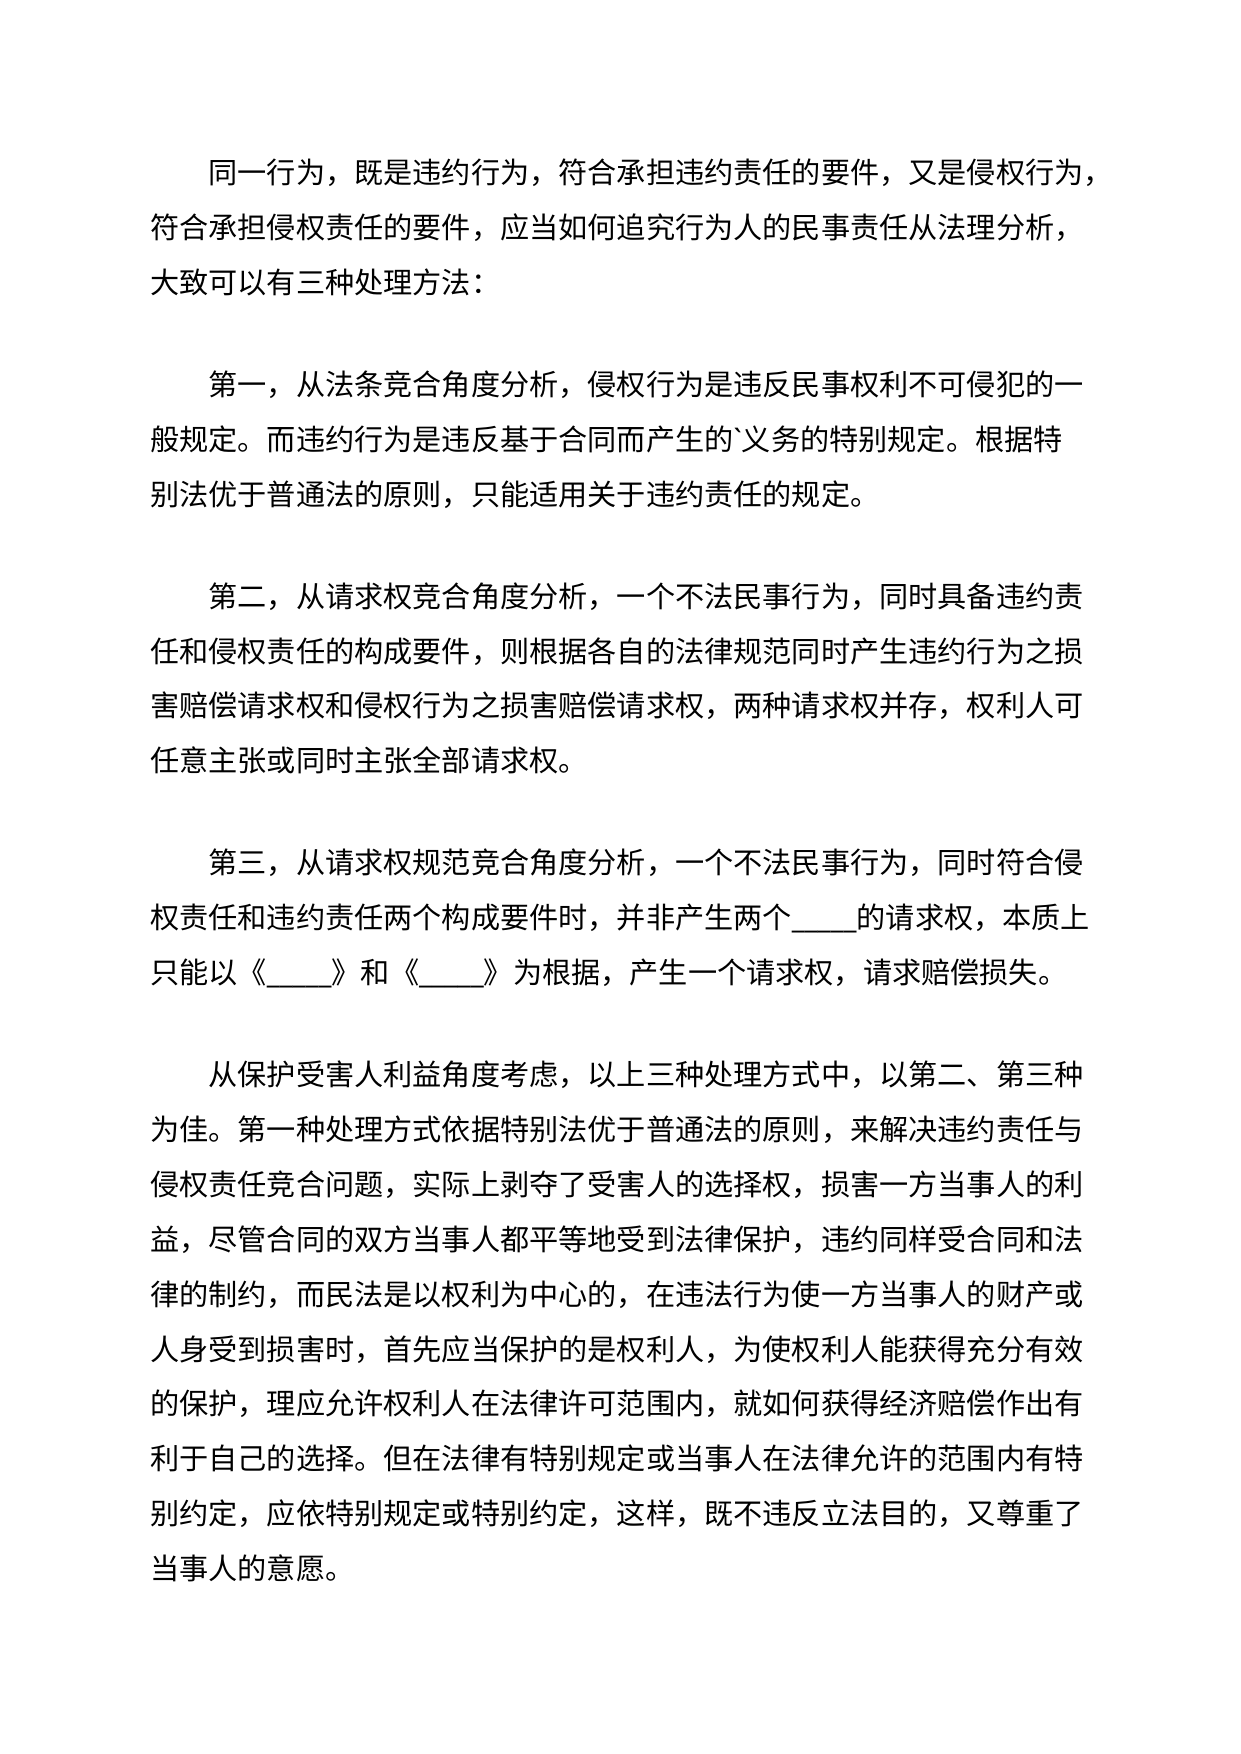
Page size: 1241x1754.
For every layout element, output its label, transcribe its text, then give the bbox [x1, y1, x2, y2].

text 第三，从请求权规范竞合角度分析，一个不法民事行为，同时符合侵权责任和违约责任两个构成要件时，并非产生两个_____的请求权，本质上只能以《_____》和《_____》为根据，产生一个请求权，请求赔偿损失。 [150, 840, 1090, 992]
text 第二，从请求权竞合角度分析，一个不法民事行为，同时具备违约责任和侵权责任的构成要件，则根据各自的法律规范同时产生违约行为之损害赔偿请求权和侵权行为之损害赔偿请求权，两种请求权并存，权利人可任意主张或同时主张全部请求权。 [150, 573, 1090, 780]
text 第一，从法条竞合角度分析，侵权行为是违反民事权利不可侵犯的一般规定。而违约行为是违反基于合同而产生的`义务的特别规定。根据特别法优于普通法的原则，只能适用关于违约责任的规定。 [150, 362, 1090, 514]
text 同一行为，既是违约行为，符合承担违约责任的要件，又是侵权行为，符合承担侵权责任的要件，应当如何追究行为人的民事责任从法理分析，大致可以有三种处理方法： [150, 150, 1090, 302]
text 从保护受害人利益角度考虑，以上三种处理方式中，以第二、第三种为佳。第一种处理方式依据特别法优于普通法的原则，来解决违约责任与侵权责任竞合问题，实际上剥夺了受害人的选择权，损害一方当事人的利益，尽管合同的双方当事人都平等地受到法律保护，违约同样受合同和法律的制约，而民法是以权利为中心的，在违法行为使一方当事人的财产或人身受到损害时，首先应当保护的是权利人，为使权利人能获得充分有效的保护，理应允许权利人在法律许可范围内，就如何获得经济赔偿作出有利于自己的选择。但在法律有特别规定或当事人在法律允许的范围内有特别约定，应依特别规定或特别约定，这样，既不违反立法目的，又尊重了当事人的意愿。 [150, 1052, 1090, 1588]
